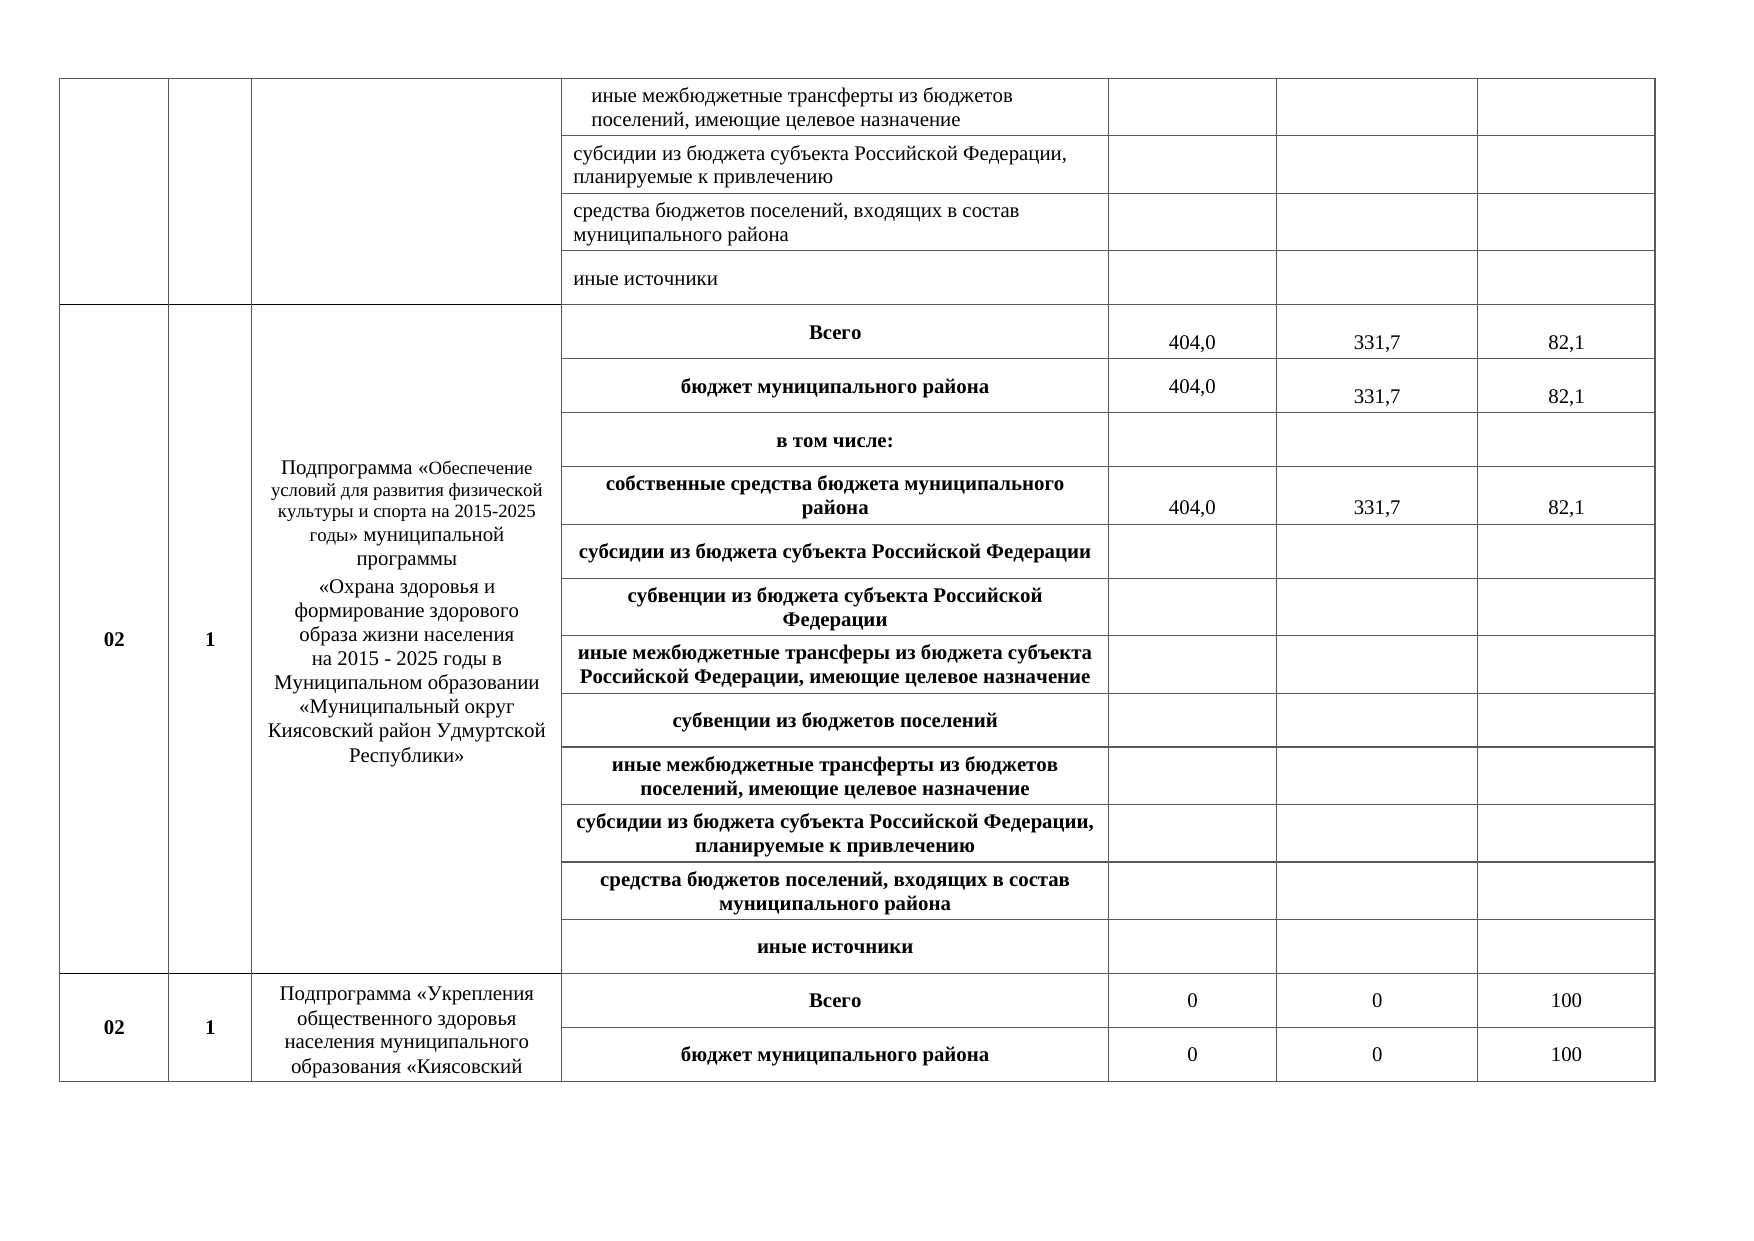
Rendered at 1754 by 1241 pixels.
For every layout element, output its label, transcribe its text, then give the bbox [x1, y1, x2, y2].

table_cell [1109, 863, 1276, 919]
table_cell средства бюджетов поселений, входящих в состав муниципального района [562, 863, 1108, 919]
table_cell [1109, 525, 1276, 577]
table_cell 82,1 [1478, 467, 1654, 523]
table_cell [1277, 694, 1477, 746]
table_cell 0 [1277, 1028, 1477, 1081]
table_cell субсидии из бюджета субъекта Российской Федерации [562, 525, 1108, 577]
table_cell [1277, 79, 1477, 135]
table_cell 0 [1109, 974, 1276, 1027]
table_cell [1277, 251, 1477, 304]
table_cell 404,0 [1109, 467, 1276, 523]
table_cell 331,7 [1277, 305, 1477, 358]
table_cell [1109, 251, 1276, 304]
table_cell 82,1 [1478, 359, 1654, 412]
table_cell [1478, 525, 1654, 577]
table_cell [1478, 79, 1654, 135]
table_cell Подпрограмма «Укрепления общественного здоровья населения муниципального образования «Киясовский район»» муниципальной программы «Охрана здоровья и формирование здорового образа жизни населения на 2015 - 2025 годы в Муниципальном образовании «Муниципальный округ Киясовский район Удмуртской Республики» [252, 974, 561, 1081]
table_cell бюджет муниципального района [562, 1028, 1108, 1081]
table_cell [1277, 194, 1477, 250]
table_cell 331,7 [1277, 467, 1477, 523]
table_cell [1109, 413, 1276, 466]
table_cell 02 [60, 974, 168, 1081]
table_cell [1478, 636, 1654, 692]
table_cell иные межбюджетные трансферты из бюджетов поселений, имеющие целевое назначение [562, 748, 1108, 804]
table_cell [1478, 748, 1654, 804]
table_cell 82,1 [1478, 305, 1654, 358]
table_cell [1478, 920, 1654, 973]
table_cell [1277, 136, 1477, 193]
table_cell [1277, 413, 1477, 466]
table_cell [1277, 805, 1477, 861]
table_cell [1478, 251, 1654, 304]
table_cell иные межбюджетные трансферты из бюджетов поселений, имеющие целевое назначение [562, 79, 1108, 135]
table_cell [1109, 748, 1276, 804]
table_cell иные источники [562, 920, 1108, 973]
table_cell 331,7 [1277, 359, 1477, 412]
table_cell [1109, 194, 1276, 250]
table_cell [1478, 805, 1654, 861]
table_cell 100 [1478, 1028, 1654, 1081]
table_cell Подпрограмма «Обеспечение условий для развития физической культуры и спорта на 2015-2025 годы» муниципальной программы «Охрана здоровья и формирование здорового образа жизни населения на 2015 - 2025 годы в Муниципальном образовании «Муниципальный округ Киясовский район Удмуртской Республики» [252, 305, 561, 973]
table_cell иные межбюджетные трансферы из бюджета субъекта Российской Федерации, имеющие целевое назначение [562, 636, 1108, 692]
table_cell 404,0 [1109, 305, 1276, 358]
table_cell [1277, 863, 1477, 919]
table_cell [1478, 413, 1654, 466]
table_cell собственные средства бюджета муниципального района [562, 467, 1108, 523]
table_cell 100 [1478, 974, 1654, 1027]
table_cell [1109, 694, 1276, 746]
table_cell субсидии из бюджета субъекта Российской Федерации, планируемые к привлечению [562, 136, 1108, 193]
table_cell в том числе: [562, 413, 1108, 466]
table_cell [1478, 863, 1654, 919]
table_cell [1109, 636, 1276, 692]
table_cell [1277, 525, 1477, 577]
table_cell средства бюджетов поселений, входящих в состав муниципального района [562, 194, 1108, 250]
table_cell бюджет муниципального района [562, 359, 1108, 412]
table_cell 404,0 [1109, 359, 1276, 412]
table_cell [1478, 579, 1654, 635]
table_cell [1277, 579, 1477, 635]
table_cell 1 [169, 305, 251, 973]
table_cell субвенции из бюджетов поселений [562, 694, 1108, 746]
table_cell [1109, 79, 1276, 135]
table_cell [1277, 636, 1477, 692]
table_cell [1478, 194, 1654, 250]
table_cell 0 [1277, 974, 1477, 1027]
table_cell 1 [169, 974, 251, 1081]
table_cell [1277, 920, 1477, 973]
table_cell [1109, 579, 1276, 635]
table_cell [1277, 748, 1477, 804]
table_cell [1109, 136, 1276, 193]
table_cell субвенции из бюджета субъекта Российской Федерации [562, 579, 1108, 635]
table_cell Всего [562, 974, 1108, 1027]
table_cell 0 [1109, 1028, 1276, 1081]
table_cell [1478, 694, 1654, 746]
table_cell субсидии из бюджета субъекта Российской Федерации, планируемые к привлечению [562, 805, 1108, 861]
table_cell [1478, 136, 1654, 193]
table_cell 02 [60, 305, 168, 973]
table_cell Всего [562, 305, 1108, 358]
table_cell иные источники [562, 251, 1108, 304]
table_cell [1109, 920, 1276, 973]
table_cell [1109, 805, 1276, 861]
